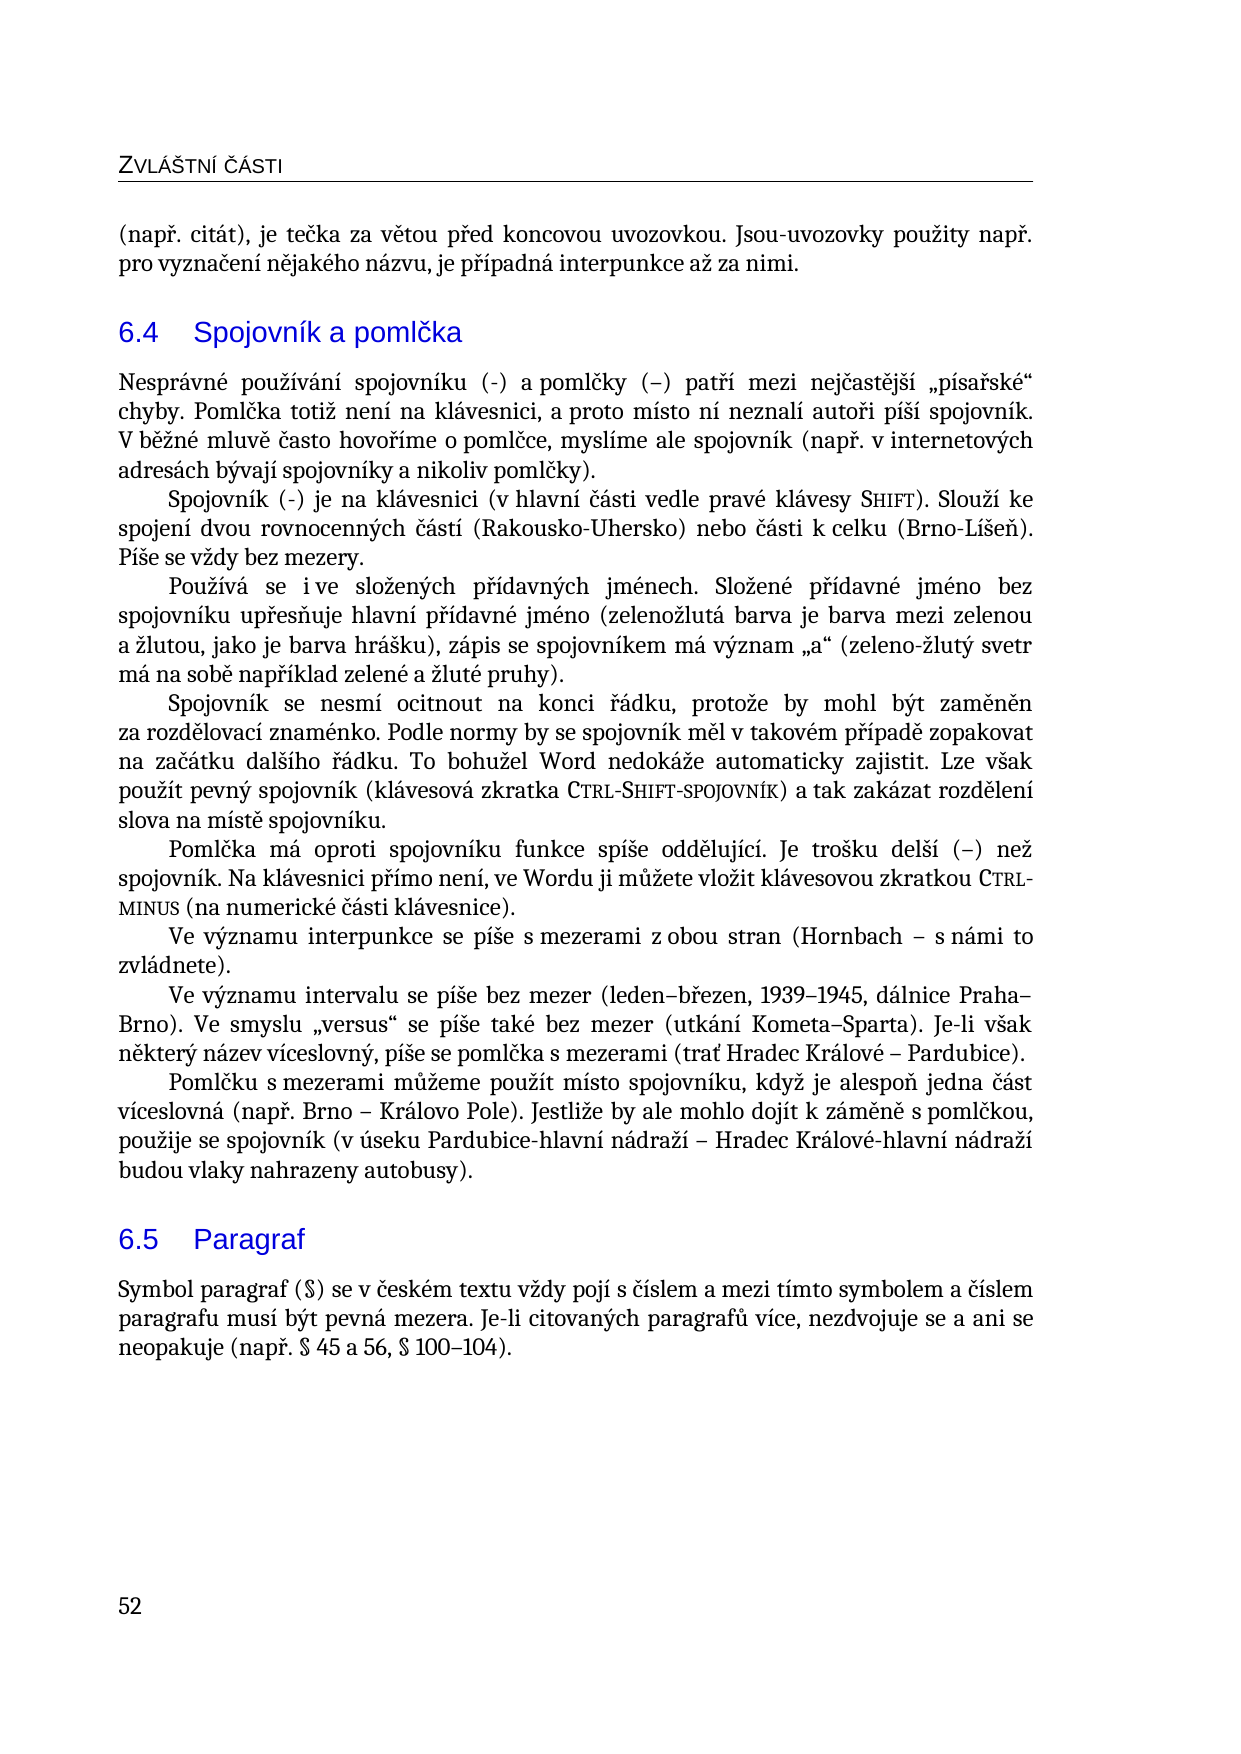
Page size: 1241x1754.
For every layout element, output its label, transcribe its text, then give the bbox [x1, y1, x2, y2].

text Používá se i ve složených přídavných jménech. Složené přídavné jméno bez spojovníku upřesňuje hlavní přídavné jméno (zelenožlutá barva je barva mezi zelenou a žlutou, jako je barva hrášku), zápis se spojovníkem má význam „a“ (zeleno-žlutý svetr má na sobě například zelené a žluté pruhy). [118, 572, 1033, 688]
text Ve významu interpunkce se píše s mezerami z obou stran (Hornbach – s námi to zvládnete). [118, 922, 1033, 980]
text Ve významu intervalu se píše bez mezer (leden–březen, 1939–1945, dálnice Praha–Brno). Ve smyslu „versus“ se píše také bez mezer (utkání Kometa–Sparta). Je-li však některý název víceslovný, píše se pomlčka s mezerami (trať Hradec Králové – Pardubice). [118, 980, 1033, 1068]
subtitle Spojovník a pomlčka [118, 315, 1033, 349]
text Pomlčka má oproti spojovníku funkce spíše oddělující. Je trošku delší (–) než spojovník. Na klávesnici přímo není, ve Wordu ji můžete vložit klávesovou zkratkou Ctrl-minus (na numerické části klávesnice). [118, 834, 1033, 922]
text Spojovník (-) je na klávesnici (v hlavní části vedle pravé klávesy Shift). Slouží ke spojení dvou rovnocenných částí (Rakousko-Uhersko) nebo části k celku (Brno-Líšeň). Píše se vždy bez mezery. [118, 484, 1033, 572]
subtitle Paragraf [118, 1222, 1033, 1255]
text Spojovník se nesmí ocitnout na konci řádku, protože by mohl být zaměněn za rozdělovací znaménko. Podle normy by se spojovník měl v takovém případě zopakovat na začátku dalšího řádku. To bohužel Word nedokáže automaticky zajistit. Lze však použít pevný spojovník (klávesová zkratka Ctrl-Shift-spojovník) a tak zakázat rozdělení slova na místě spojovníku. [118, 688, 1033, 834]
text Symbol paragraf (§) se v českém textu vždy pojí s číslem a mezi tímto symbolem a číslem paragrafu musí být pevná mezera. Je-li citovaných paragrafů více, nezdvojuje se a ani se neopakuje (např. § 45 a 56, § 100–104). [118, 1274, 1033, 1362]
text Nesprávné používání spojovníku (-) a pomlčky (–) patří mezi nejčastější „písařské“ chyby. Pomlčka totiž není na klávesnici, a proto místo ní neznalí autoři píší spojovník. V běžné mluvě často hovoříme o pomlčce, myslíme ale spojovník (např. v internetových adresách bývají spojovníky a nikoliv pomlčky). [118, 368, 1033, 484]
text Pomlčku s mezerami můžeme použít místo spojovníku, když je alespoň jedna část víceslovná (např. Brno – Královo Pole). Jestliže by ale mohlo dojít k záměně s pomlčkou, použije se spojovník (v úseku Pardubice-hlavní nádraží – Hradec Králové-hlavní nádraží budou vlaky nahrazeny autobusy). [118, 1068, 1033, 1184]
